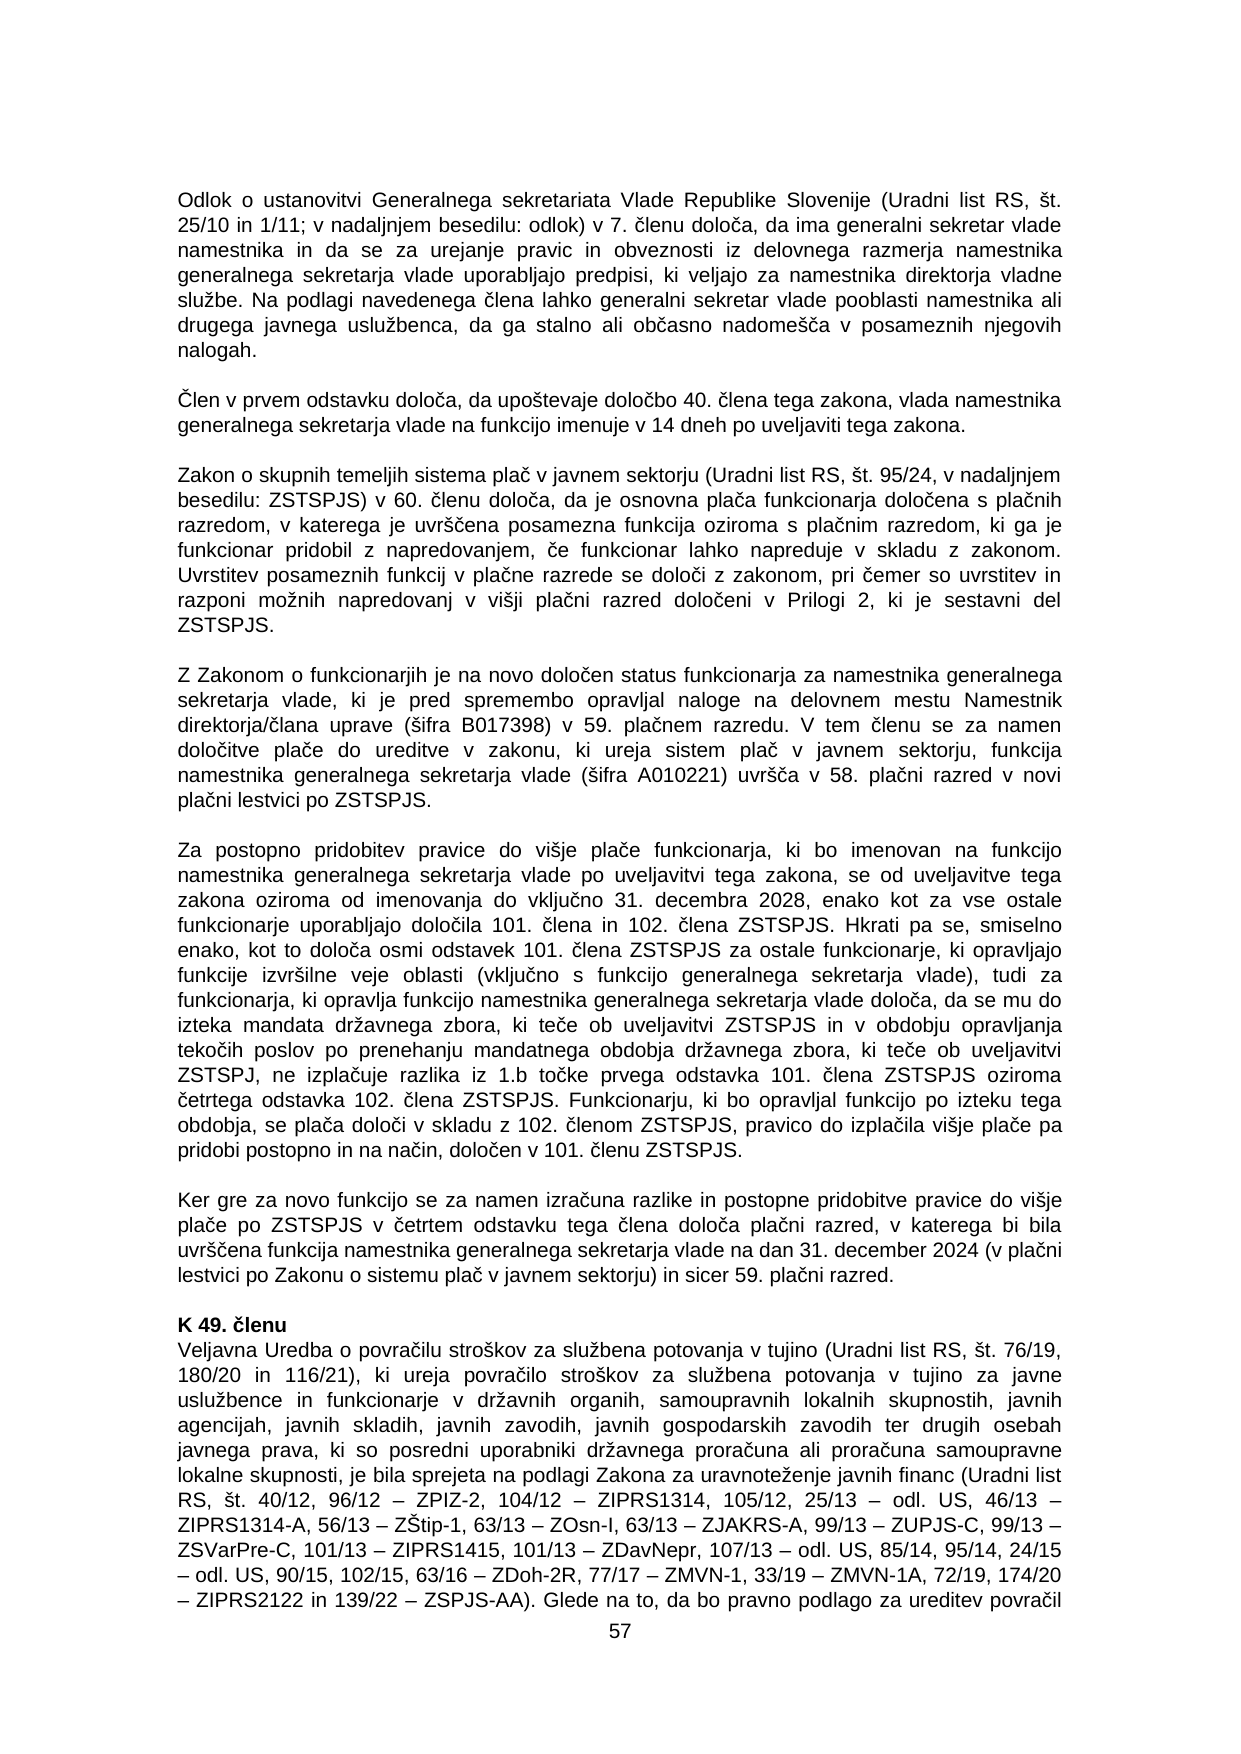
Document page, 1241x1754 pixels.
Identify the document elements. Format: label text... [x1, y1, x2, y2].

text Odlok o ustanovitvi Generalnega sekretariata Vlade Republike Slovenije (Uradni list RS, št. 25/10 in 1/11; v nadaljnjem besedilu: odlok) v 7. členu določa, da ima generalni sekretar vlade namestnika in da se za urejanje pravic in obveznosti iz delovnega razmerja namestnika generalnega sekretarja vlade uporabljajo predpisi, ki veljajo za namestnika direktorja vladne službe. Na podlagi navedenega člena lahko generalni sekretar vlade pooblasti namestnika ali drugega javnega uslužbenca, da ga stalno ali občasno nadomešča v posameznih njegovih nalogah. [177, 187, 1063, 362]
text Za postopno pridobitev pravice do višje plače funkcionarja, ki bo imenovan na funkcijo namestnika generalnega sekretarja vlade po uveljavitvi tega zakona, se od uveljavitve tega zakona oziroma od imenovanja do vključno 31. decembra 2028, enako kot za vse ostale funkcionarje uporabljajo določila 101. člena in 102. člena ZSTSPJS. Hkrati pa se, smiselno enako, kot to določa osmi odstavek 101. člena ZSTSPJS za ostale funkcionarje, ki opravljajo funkcije izvršilne veje oblasti (vključno s funkcijo generalnega sekretarja vlade), tudi za funkcionarja, ki opravlja funkcijo namestnika generalnega sekretarja vlade določa, da se mu do izteka mandata državnega zbora, ki teče ob uveljavitvi ZSTSPJS in v obdobju opravljanja tekočih poslov po prenehanju mandatnega obdobja državnega zbora, ki teče ob uveljavitvi ZSTSPJ, ne izplačuje razlika iz 1.b točke prvega odstavka 101. člena ZSTSPJS oziroma četrtega odstavka 102. člena ZSTSPJS. Funkcionarju, ki bo opravljal funkcijo po izteku tega obdobja, se plača določi v skladu z 102. členom ZSTSPJS, pravico do izplačila višje plače pa pridobi postopno in na način, določen v 101. členu ZSTSPJS. [177, 837, 1063, 1162]
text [177, 1337, 1063, 1612]
text K 49. členu [177, 1312, 1063, 1337]
text Z Zakonom o funkcionarjih je na novo določen status funkcionarja za namestnika generalnega sekretarja vlade, ki je pred spremembo opravljal naloge na delovnem mestu Namestnik direktorja/člana uprave (šifra B017398) v 59. plačnem razredu. V tem členu se za namen določitve plače do ureditve v zakonu, ki ureja sistem plač v javnem sektorju, funkcija namestnika generalnega sekretarja vlade (šifra A010221) uvršča v 58. plačni razred v novi plačni lestvici po ZSTSPJS. [177, 662, 1063, 812]
text Zakon o skupnih temeljih sistema plač v javnem sektorju (Uradni list RS, št. 95/24, v nadaljnjem besedilu: ZSTSPJS) v 60. členu določa, da je osnovna plača funkcionarja določena s plačnih razredom, v katerega je uvrščena posamezna funkcija oziroma s plačnim razredom, ki ga je funkcionar pridobil z napredovanjem, če funkcionar lahko napreduje v skladu z zakonom. Uvrstitev posameznih funkcij v plačne razrede se določi z zakonom, pri čemer so uvrstitev in razponi možnih napredovanj v višji plačni razred določeni v Prilogi 2, ki je sestavni del ZSTSPJS. [177, 462, 1063, 637]
text Ker gre za novo funkcijo se za namen izračuna razlike in postopne pridobitve pravice do višje plače po ZSTSPJS v četrtem odstavku tega člena določa plačni razred, v katerega bi bila uvrščena funkcija namestnika generalnega sekretarja vlade na dan 31. december 2024 (v plačni lestvici po Zakonu o sistemu plač v javnem sektorju) in sicer 59. plačni razred. [177, 1187, 1063, 1287]
text Člen v prvem odstavku določa, da upoštevaje določbo 40. člena tega zakona, vlada namestnika generalnega sekretarja vlade na funkcijo imenuje v 14 dneh po uveljaviti tega zakona. [177, 387, 1063, 437]
